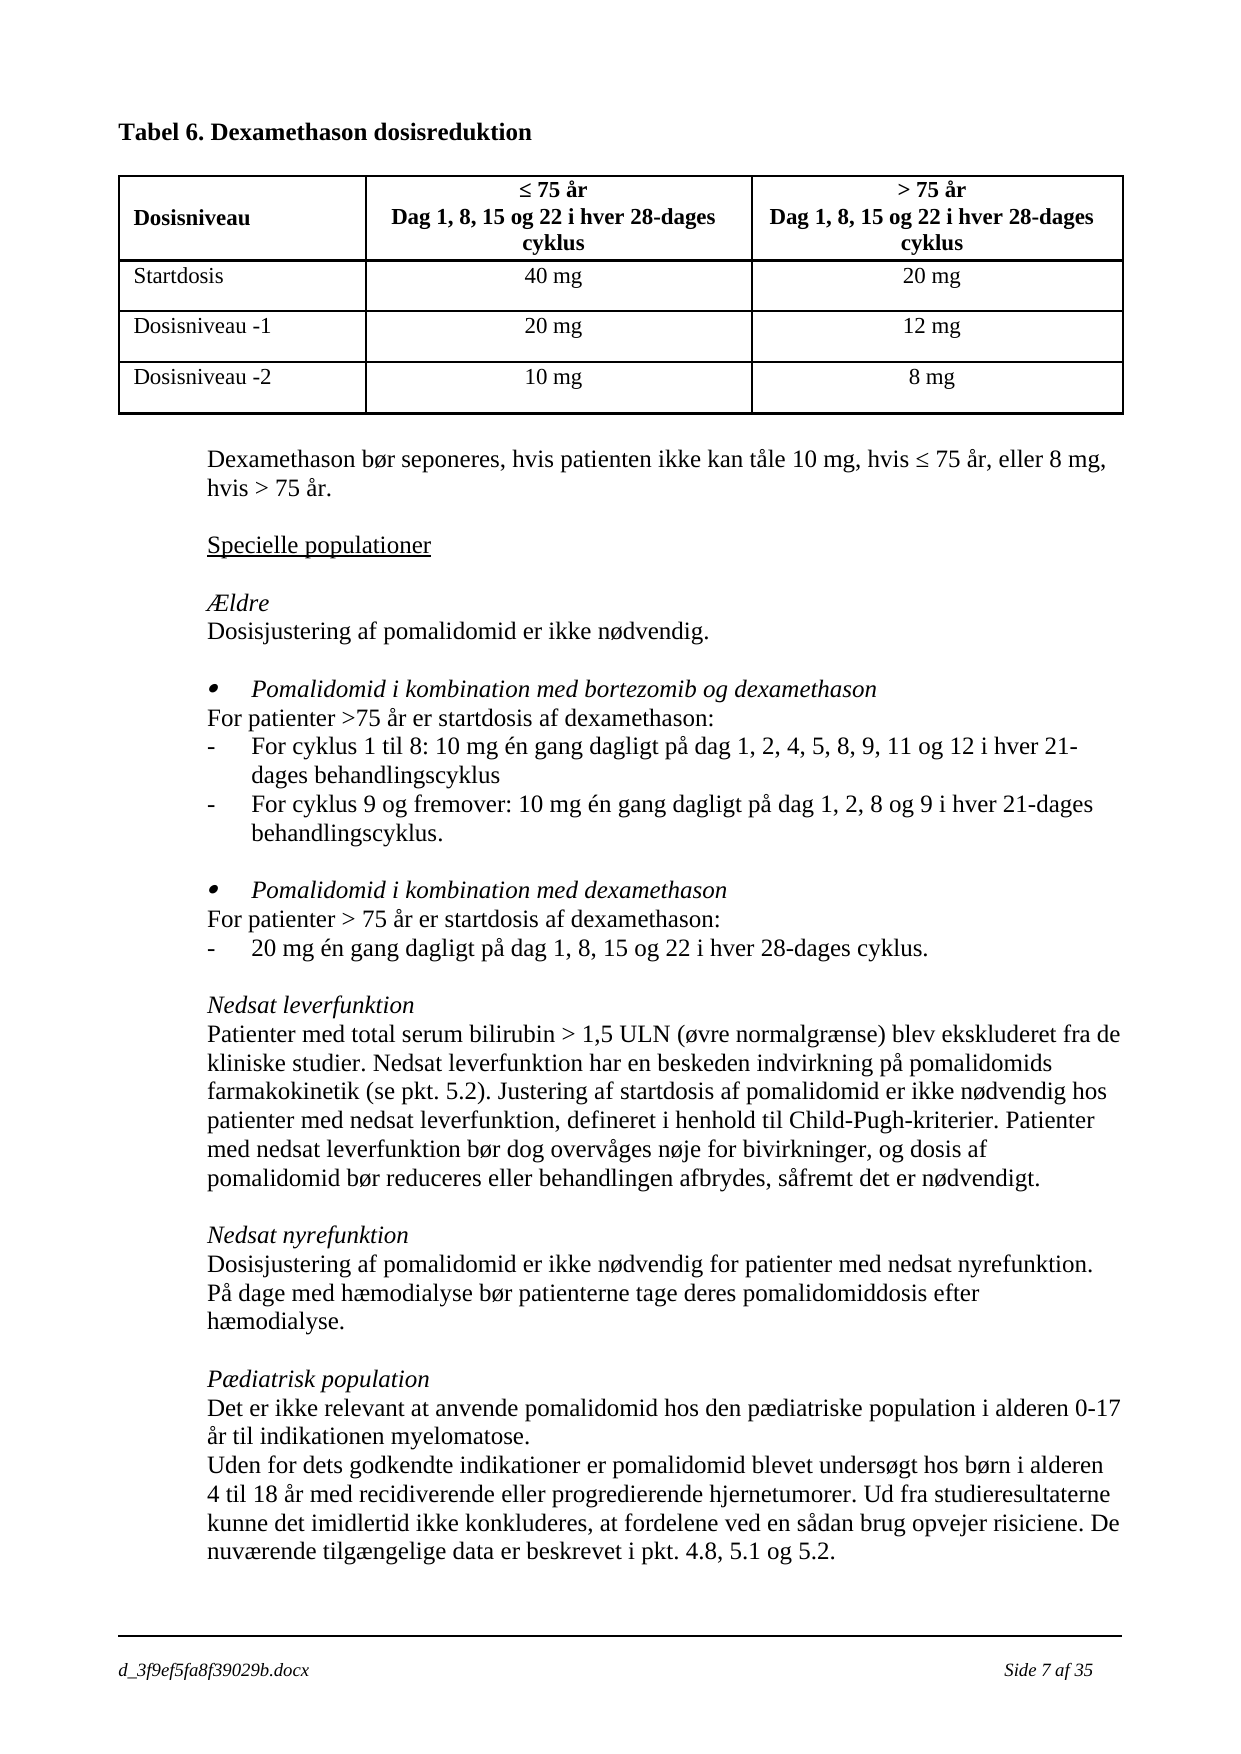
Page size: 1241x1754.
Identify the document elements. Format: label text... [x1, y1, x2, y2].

table_header Dosisniveau [120, 177, 365, 259]
text Specielle populationer [207, 530, 1122, 559]
text Nedsat nyrefunktion [207, 1220, 1122, 1249]
text For patienter > 75 år er startdosis af dexamethason: [207, 904, 1122, 933]
table_cell Dosisniveau -1 [120, 312, 365, 361]
text Pædiatrisk population [207, 1364, 1122, 1393]
table_header ≤ 75 år Dag 1, 8, 15 og 22 i hver 28-dages cyklus [367, 177, 751, 259]
text Uden for dets godkendte indikationer er pomalidomid blevet undersøgt hos børn i alderen 4 til 18 år med recidiverende eller progredierende hjernetumorer. Ud fra studieresultaterne kunne det imidlertid ikke konkluderes, at fordelene ved en sådan brug opvejer risiciene. De nuværende tilgængelige data er beskrevet i pkt. 4.8, 5.1 og 5.2. [207, 1450, 1122, 1565]
list For cyklus 9 og fremover: 10 mg én gang dagligt på dag 1, 2, 8 og 9 i hver 21-dages behandlingscyklus. [207, 789, 1122, 846]
text Dosisjustering af pomalidomid er ikke nødvendig for patienter med nedsat nyrefunktion. På dage med hæmodialyse bør patienterne tage deres pomalidomiddosis efter hæmodialyse. [207, 1249, 1122, 1335]
list 20 mg én gang dagligt på dag 1, 8, 15 og 22 i hver 28-dages cyklus. [207, 933, 1122, 961]
list For cyklus 1 til 8: 10 mg én gang dagligt på dag 1, 2, 4, 5, 8, 9, 11 og 12 i hver 21-dages behandlingscyklus [207, 731, 1122, 789]
list Pomalidomid i kombination med bortezomib og dexamethason [207, 674, 1122, 703]
text Nedsat leverfunktion [207, 990, 1122, 1019]
text Dexamethason bør seponeres, hvis patienten ikke kan tåle 10 mg, hvis ≤ 75 år, eller 8 mg, hvis > 75 år. [207, 444, 1122, 501]
text Patienter med total serum bilirubin > 1,5 ULN (øvre normalgrænse) blev ekskluderet fra de kliniske studier. Nedsat leverfunktion har en beskeden indvirkning på pomalidomids farmakokinetik (se pkt. 5.2). Justering af startdosis af pomalidomid er ikke nødvendig hos patienter med nedsat leverfunktion, defineret i henhold til Child-Pugh-kriterier. Patienter med nedsat leverfunktion bør dog overvåges nøje for bivirkninger, og dosis af pomalidomid bør reduceres eller behandlingen afbrydes, såfremt det er nødvendigt. [207, 1019, 1122, 1191]
table_cell 20 mg [753, 262, 1122, 310]
text Ældre [207, 588, 1122, 616]
text Tabel 6. Dexamethason dosisreduktion [118, 117, 1122, 146]
table_cell 20 mg [367, 312, 751, 361]
list Pomalidomid i kombination med dexamethason [207, 875, 1122, 904]
table_cell Startdosis [120, 262, 365, 310]
text For patienter >75 år er startdosis af dexamethason: [207, 703, 1122, 731]
text Det er ikke relevant at anvende pomalidomid hos den pædiatriske population i alderen 0-17 år til indikationen myelomatose. [207, 1393, 1122, 1450]
table_cell 8 mg [753, 363, 1122, 412]
table_cell 10 mg [367, 363, 751, 412]
table_cell Dosisniveau -2 [120, 363, 365, 412]
text Dosisjustering af pomalidomid er ikke nødvendig. [207, 616, 1122, 645]
table_header > 75 år Dag 1, 8, 15 og 22 i hver 28-dages cyklus [753, 177, 1122, 259]
table_cell 12 mg [753, 312, 1122, 361]
table_cell 40 mg [367, 262, 751, 310]
